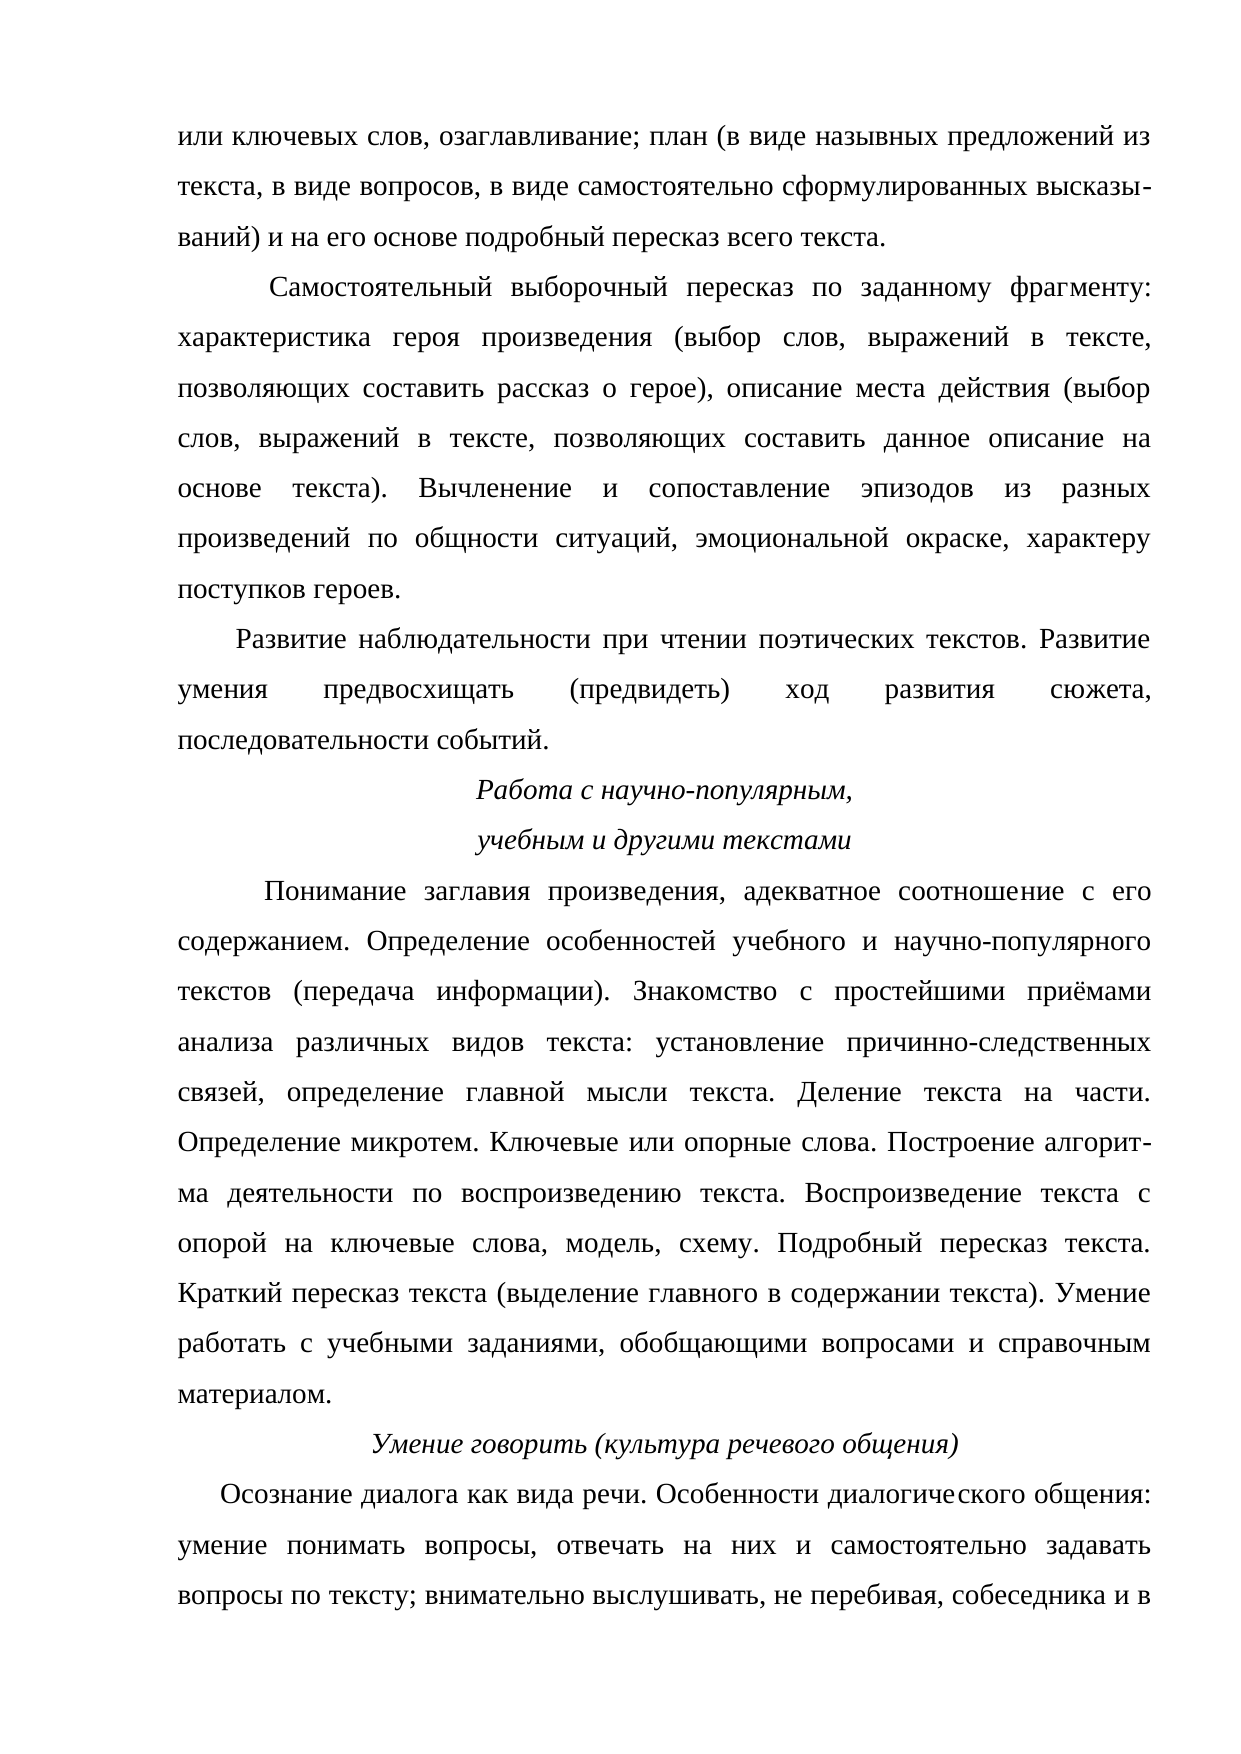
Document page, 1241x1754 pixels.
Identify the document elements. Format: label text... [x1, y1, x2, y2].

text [177, 118, 1152, 252]
text Умение говорить (культура речевого общения) [177, 1426, 1152, 1460]
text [177, 1477, 1152, 1611]
text Работа с научно-популярным, [177, 772, 1152, 806]
text Самостоятельный выборочный пересказ по заданному фрагменту: характеристика героя произведения (выбор слов, выражений в тексте, позволяющих составить рассказ о герое), описание места действия (выбор слов, выражений в тексте, позволяющих составить данное описание на основе текста). Вычленение и сопоставление эпизодов из разных произведений по общности ситуаций, эмоциональной окраске, характеру поступков героев. [177, 269, 1152, 604]
text учебным и другими текстами [177, 822, 1152, 856]
text Развитие наблюдательности при чтении поэтических текстов. Развитие умения предвосхищать (предвидеть) ход развития сюжета, последовательности событий. [177, 621, 1152, 755]
text Понимание заглавия произведения, адекватное соотношение с его содержанием. Определение особенностей учебного и научно-популярного текстов (передача информации). Знакомство с простейшими приёмами анализа различных видов текста: установление причинно-следственных связей, определение главной мысли текста. Деление текста на части. Определение микротем. Ключевые или опорные слова. Построение алгоритма деятельности по воспроизведению текста. Воспроизведение текста с опорой на ключевые слова, модель, схему. Подробный пересказ текста. Краткий пересказ текста (выделение главного в содержании текста). Умение работать с учебными заданиями, обобщающими вопросами и справочным материалом. [177, 873, 1152, 1409]
